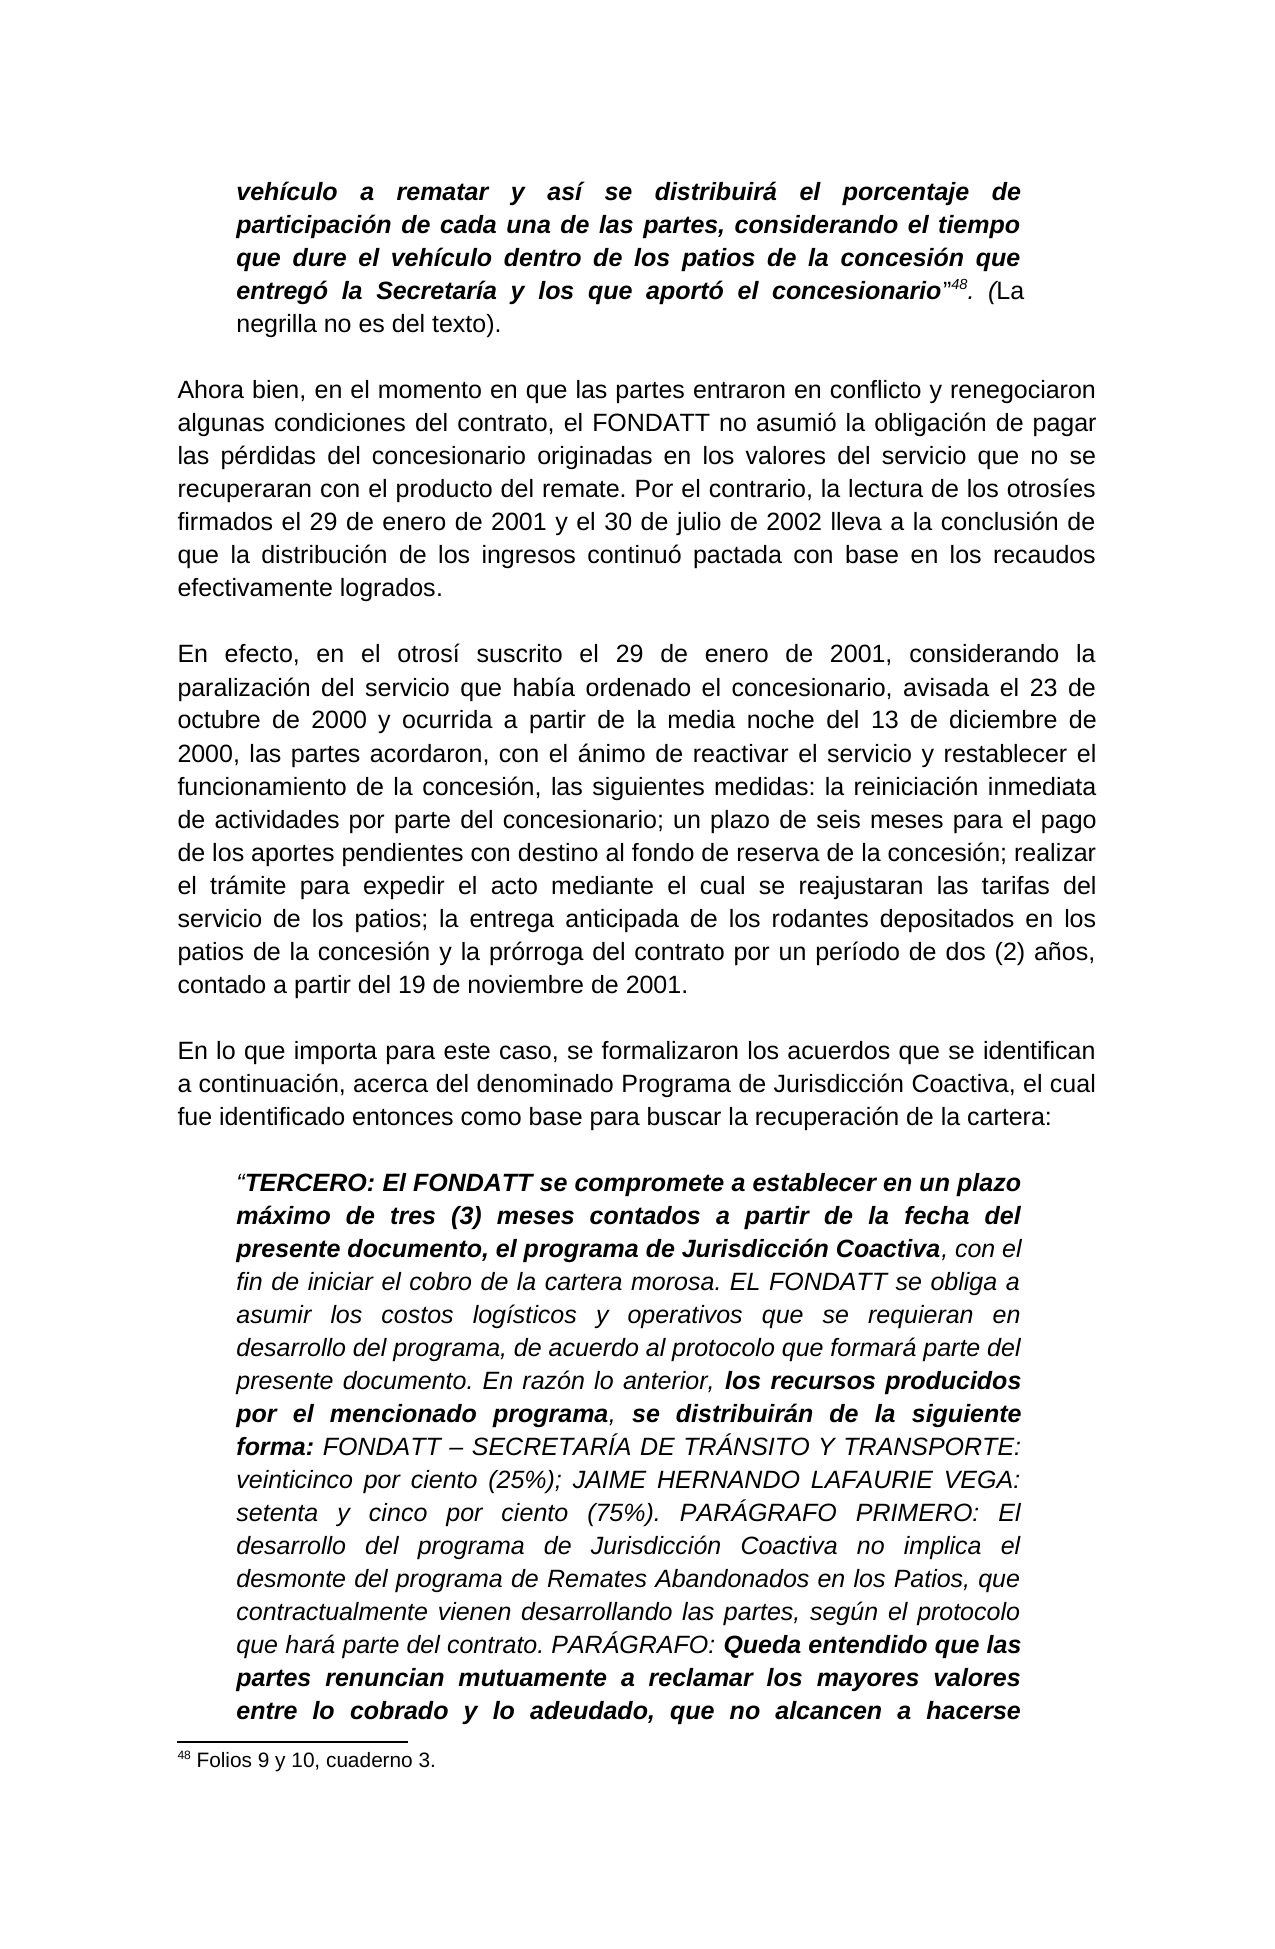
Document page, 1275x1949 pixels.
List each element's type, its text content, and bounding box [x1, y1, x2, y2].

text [236, 1168, 1024, 1725]
text En lo que importa para este caso, se formalizaron los acuerdos que se identifican a continuación, acerca del denominado Programa de Jurisdicción Coactiva, el cual fue identificado entonces como base para buscar la recuperación de la cartera: [177, 1036, 1098, 1131]
text En efecto, en el otrosí suscrito el 29 de enero de 2001, considerando la paralización del servicio que había ordenado el concesionario, avisada el 23 de octubre de 2000 y ocurrida a partir de la media noche del 13 de diciembre de 2000, las partes acordaron, con el ánimo de reactivar el servicio y restablecer el funcionamiento de la concesión, las siguientes medidas: la reiniciación inmediata de actividades por parte del concesionario; un plazo de seis meses para el pago de los aportes pendientes con destino al fondo de reserva de la concesión; realizar el trámite para expedir el acto mediante el cual se reajustaran las tarifas del servicio de los patios; la entrega anticipada de los rodantes depositados en los patios de la concesión y la prórroga del contrato por un período de dos (2) años, contado a partir del 19 de noviembre de 2001. [177, 639, 1098, 998]
text Ahora bien, en el momento en que las partes entraron en conflicto y renegociaron algunas condiciones del contrato, el FONDATT no asumió la obligación de pagar las pérdidas del concesionario originadas en los valores del servicio que no se recuperaran con el producto del remate. Por el contrario, la lectura de los otrosíes firmados el 29 de enero de 2001 y el 30 de julio de 2002 lleva a la conclusión de que la distribución de los ingresos continuó pactada con base en los recaudos efectivamente logrados. [177, 375, 1098, 602]
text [236, 177, 1024, 338]
